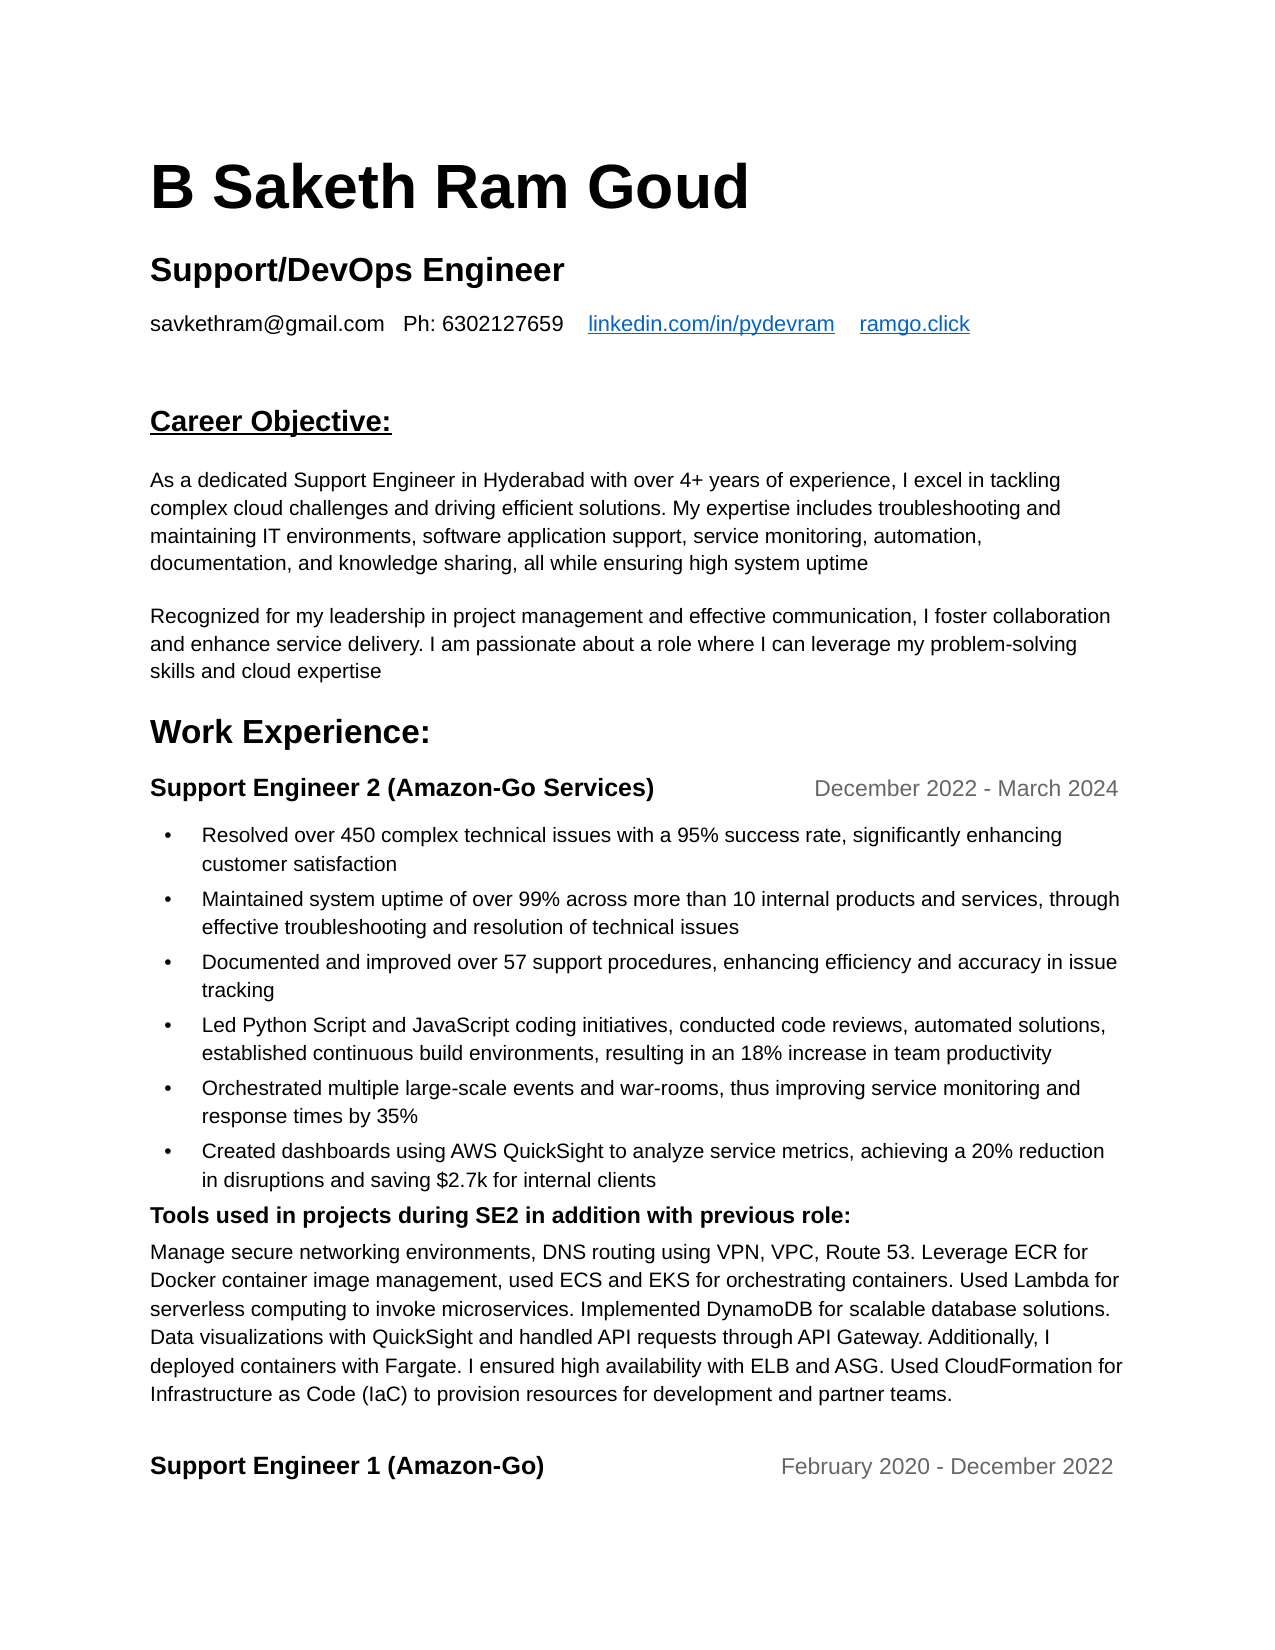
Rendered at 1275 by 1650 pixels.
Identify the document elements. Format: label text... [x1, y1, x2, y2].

text Tools used in projects during SE2 in addition with previous role: [150, 1202, 1125, 1228]
list Orchestrated multiple large-scale events and war-rooms, thus improving service monitoring and response times by 35% [164, 1076, 1125, 1128]
list Documented and improved over 57 support procedures, enhancing efficiency and accuracy in issue tracking [164, 949, 1125, 1002]
text savkethram@gmail.com Ph: 6302127659 linkedin.com/in/pydevram ramgo.click [150, 311, 1125, 336]
text Manage secure networking environments, DNS routing using VPN, VPC, Route 53. Leverage ECR for Docker container image management, used ECS and EKS for orchestrating containers. Used Lambda for serverless computing to invoke microservices. Implemented DynamoDB for scalable database solutions. Data visualizations with QuickSight and handled API requests through API Gateway. Additionally, I deployed containers with Fargate. I ensured high availability with ELB and ASG. Used CloudFormation for Infrastructure as Code (IaC) to provision resources for development and partner teams. [150, 1240, 1125, 1406]
text Recognized for my leadership in project management and effective communication, I foster collaboration and enhance service delivery. I am passionate about a role where I can leverage my problem-solving skills and cloud expertise [150, 604, 1125, 683]
text As a dedicated Support Engineer in Hyderabad with over 4+ years of experience, I excel in tackling complex cloud challenges and driving efficient solutions. My expertise includes troubleshooting and maintaining IT environments, software application support, service monitoring, automation, documentation, and knowledge sharing, all while ensuring high system uptime [150, 468, 1125, 575]
text Career Objective: [150, 404, 1125, 438]
text Work Experience: [150, 712, 1125, 751]
list Led Python Script and JavaScript coding initiatives, conducted code reviews, automated solutions, established continuous build environments, resulting in an 18% increase in team productivity [164, 1013, 1125, 1065]
text Support Engineer 1 (Amazon-Go) February 2020 - December 2022 [150, 1451, 1125, 1480]
text B Saketh Ram Goud [150, 150, 1125, 222]
list Created dashboards using AWS QuickSight to analyze service metrics, achieving a 20% reduction in disruptions and saving $2.7k for internal clients [164, 1139, 1125, 1191]
list Resolved over 450 complex technical issues with a 95% success rate, significantly enhancing customer satisfaction [164, 823, 1125, 876]
text Support Engineer 2 (Amazon-Go Services) December 2022 - March 2024 [150, 773, 1125, 802]
list Maintained system uptime of over 99% across more than 10 internal products and services, through effective troubleshooting and resolution of technical issues [164, 886, 1125, 939]
text Support/DevOps Engineer [150, 250, 1125, 288]
